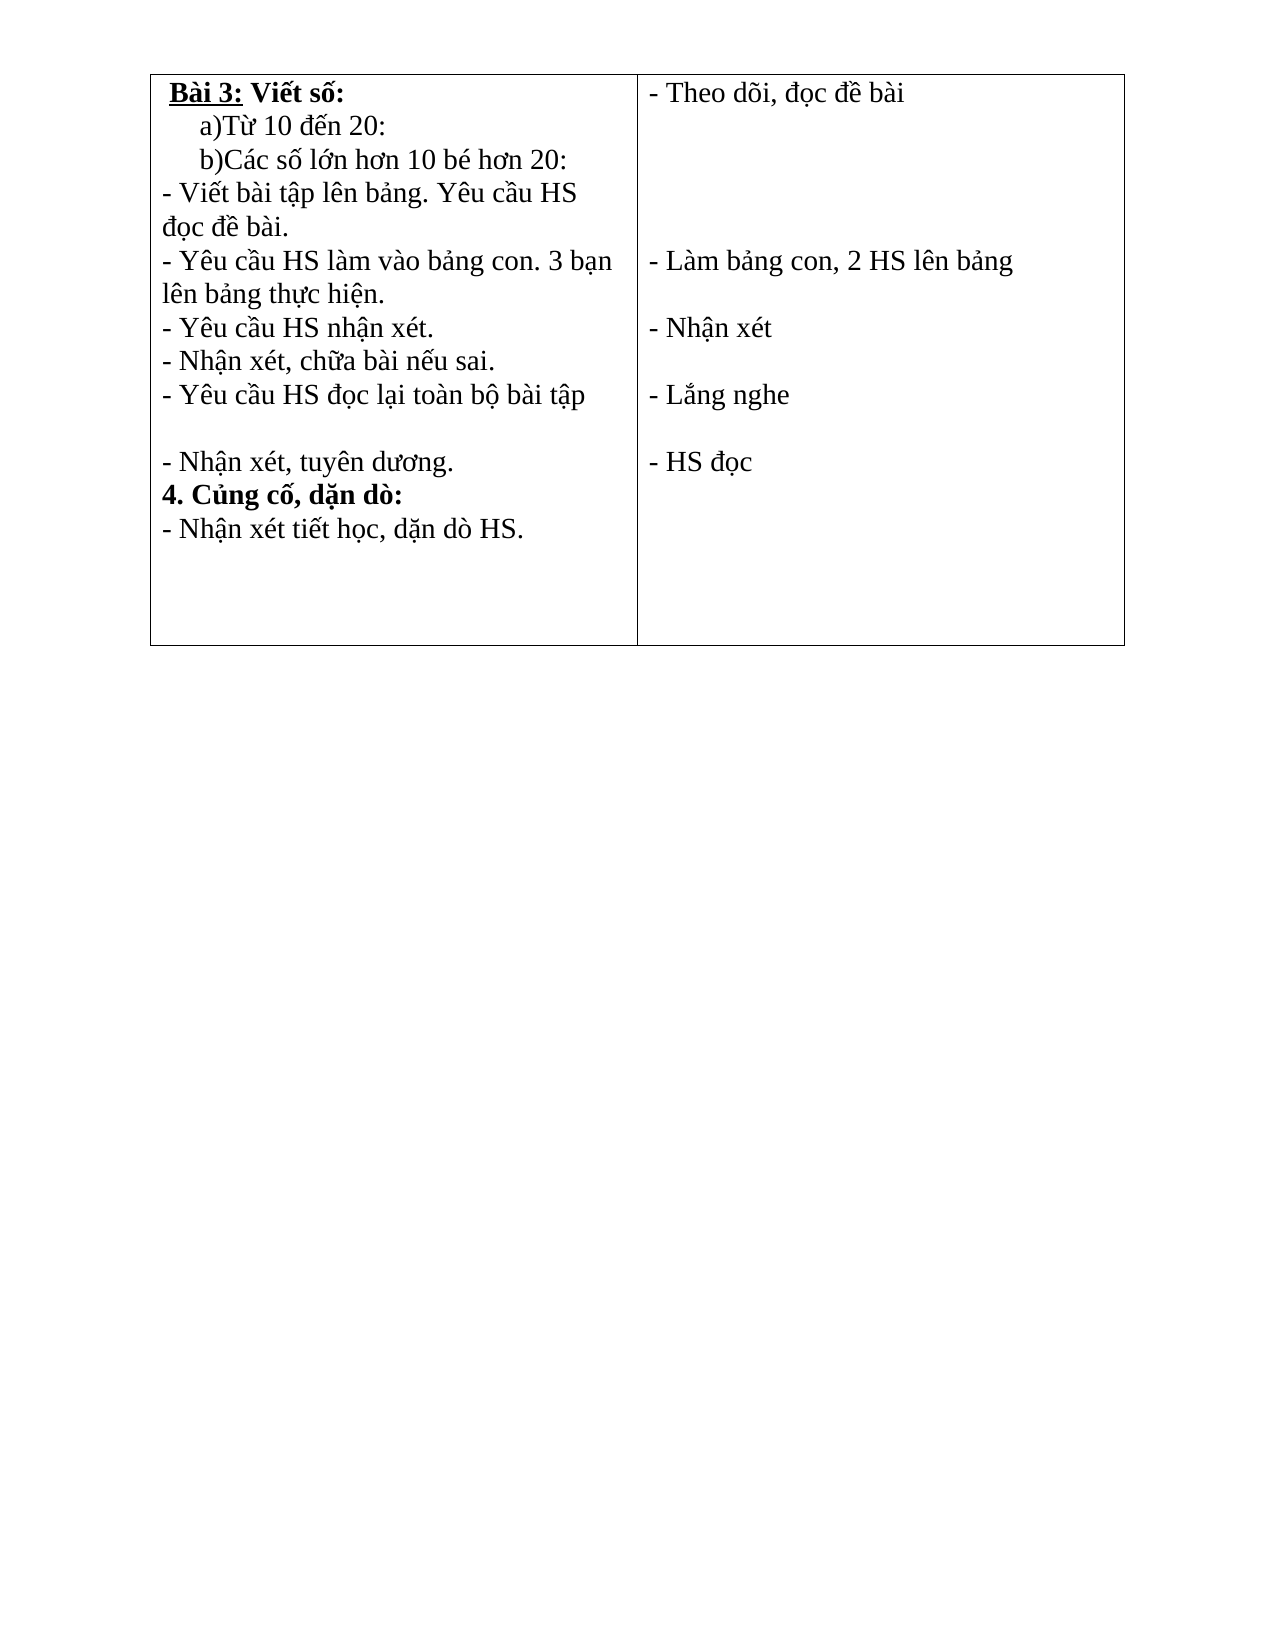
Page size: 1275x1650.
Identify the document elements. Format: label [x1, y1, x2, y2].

table_cell [151, 75, 637, 645]
table_cell [638, 75, 1124, 645]
